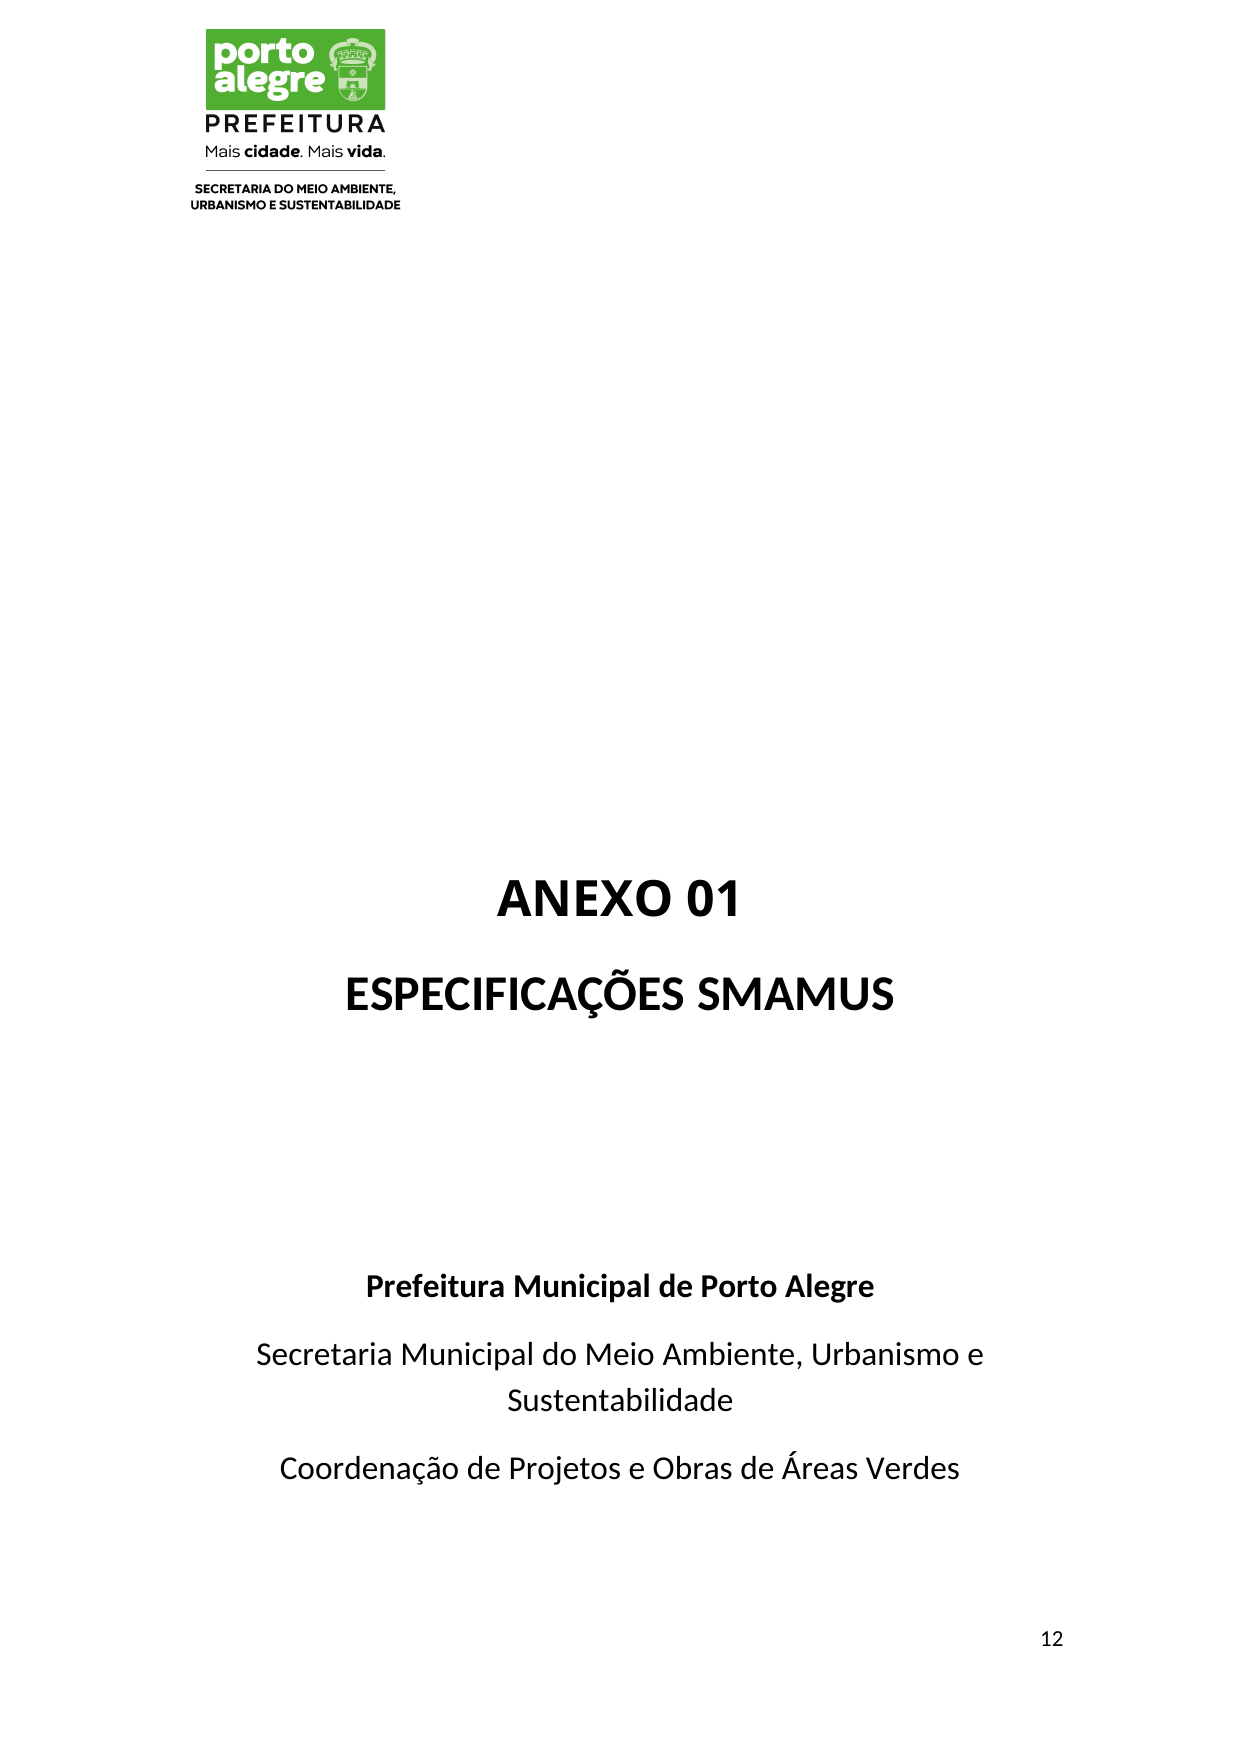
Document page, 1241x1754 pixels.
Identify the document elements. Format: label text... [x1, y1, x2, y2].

text Secretaria Municipal do Meio Ambiente, Urbanismo e Sustentabilidade [177, 1332, 1063, 1420]
text Prefeitura Municipal de Porto Alegre [177, 1265, 1063, 1306]
text Coordenação de Projetos e Obras de Áreas Verdes [177, 1447, 1063, 1488]
picture [177, 29, 414, 215]
text ESPECIFICAÇÕES SMAMUS [177, 962, 1063, 1023]
text ANEXO 01 [177, 863, 1063, 931]
